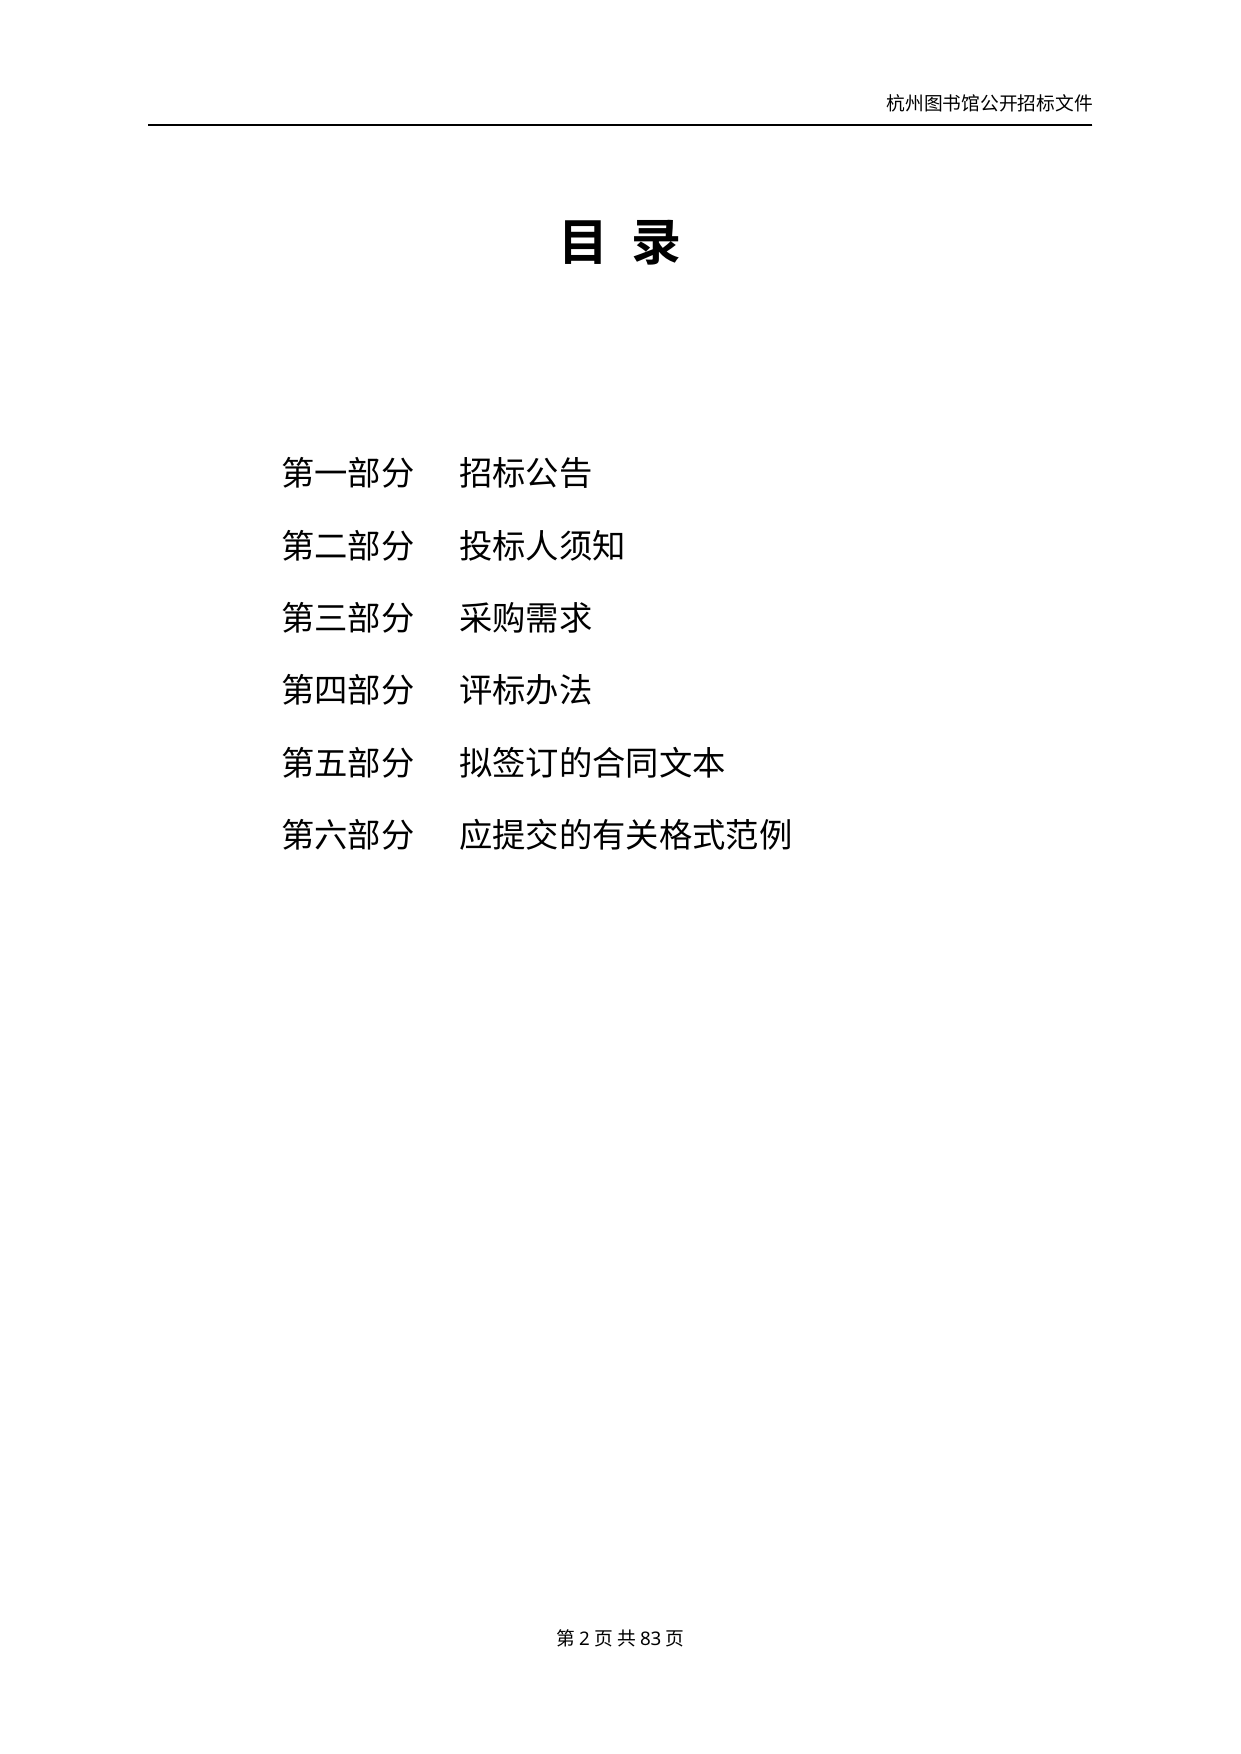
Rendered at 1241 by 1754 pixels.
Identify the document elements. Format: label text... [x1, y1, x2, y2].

text 第二部分 投标人须知 [148, 519, 1092, 568]
text 第五部分 拟签订的合同文本 [148, 736, 1092, 784]
text 第四部分 评标办法 [148, 664, 1092, 712]
text 第三部分 采购需求 [148, 592, 1092, 640]
text 第六部分 应提交的有关格式范例 [148, 808, 1092, 857]
text 第一部分 招标公告 [148, 447, 1092, 495]
text 目 录 [148, 202, 1092, 275]
